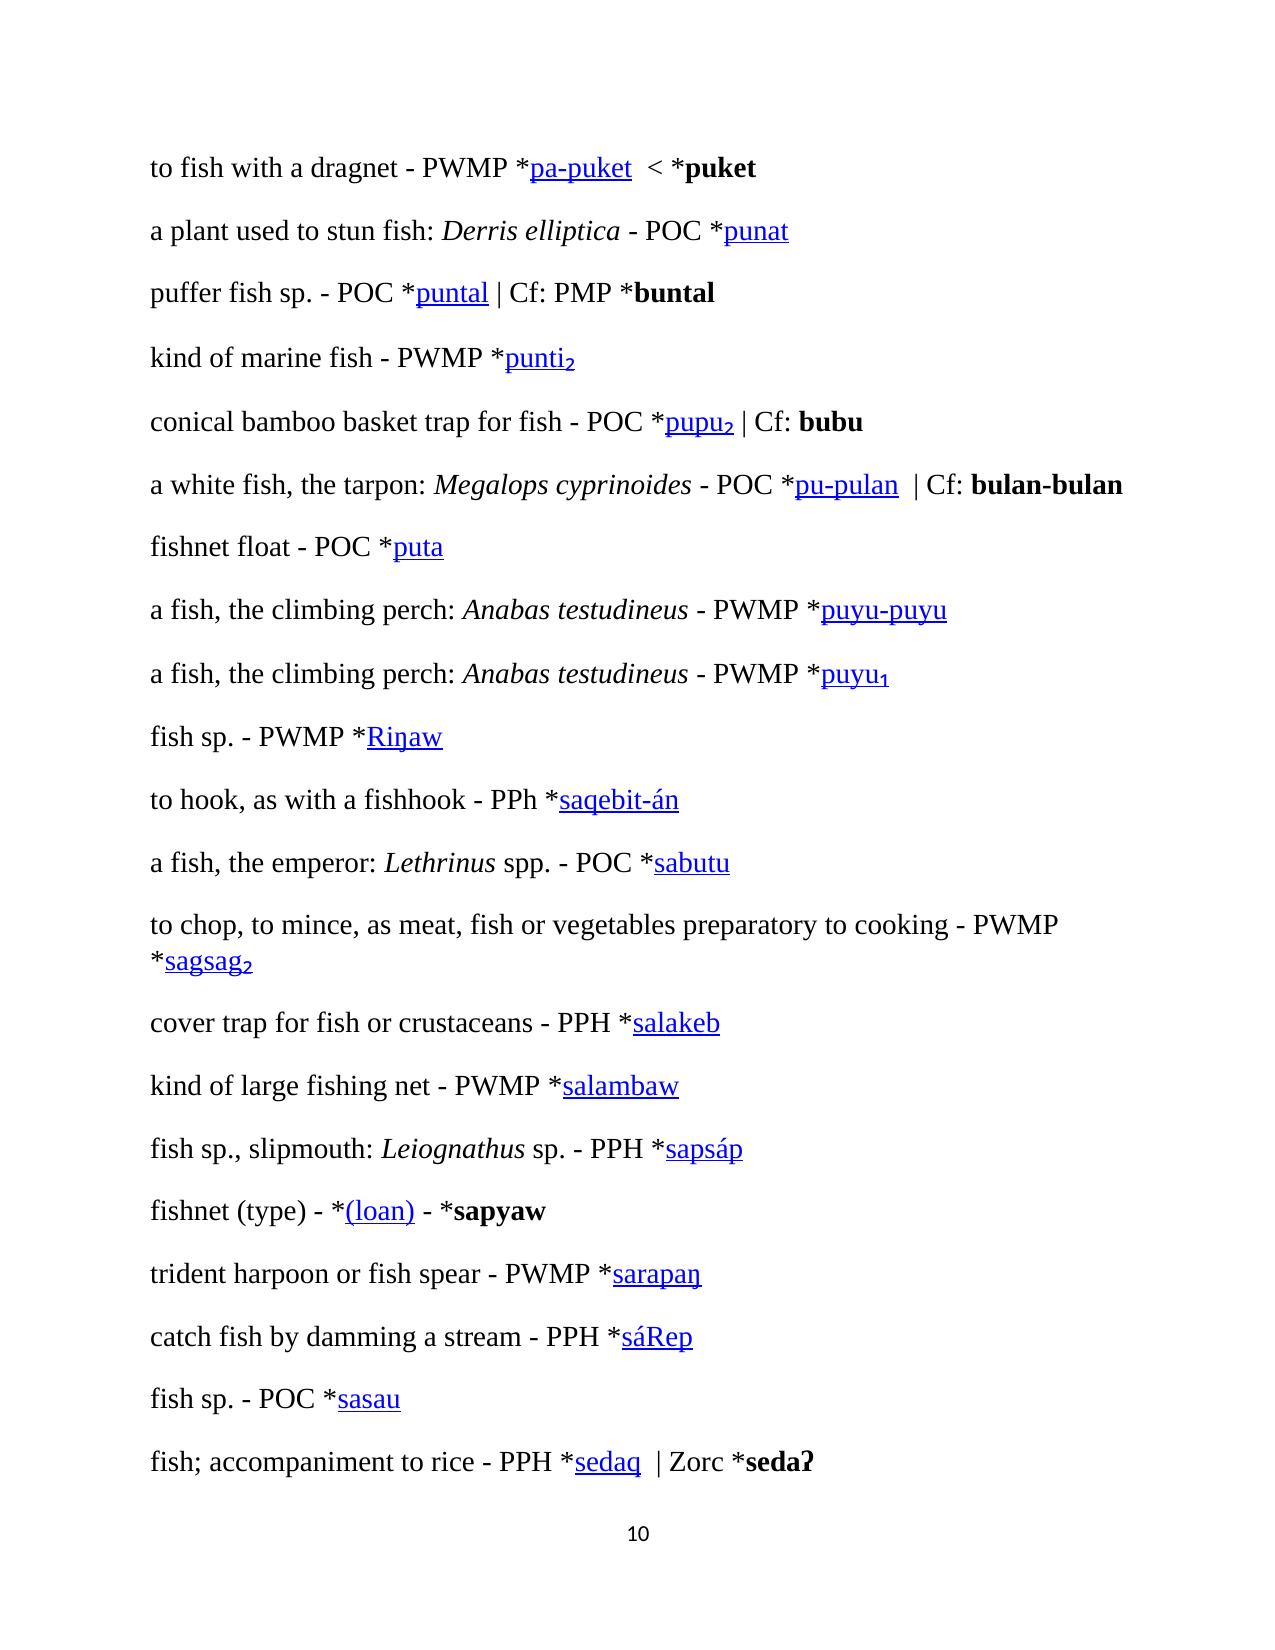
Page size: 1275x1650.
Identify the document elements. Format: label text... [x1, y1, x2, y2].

text to hook, as with a fishhook - PPh *saqebit-án [150, 782, 1125, 816]
text trident harpoon or fish spear - PWMP *sarapaŋ [150, 1256, 1125, 1290]
text a fish, the emperor: Lethrinus spp. - POC *sabutu [150, 845, 1125, 878]
text fish sp. - PWMP *Riŋaw [150, 719, 1125, 753]
text to fish with a dragnet - PWMP *pa-puket < *puket [150, 150, 1125, 183]
text cover trap for fish or crustaceans - PPH *salakeb [150, 1005, 1125, 1039]
text a fish, the climbing perch: Anabas testudineus - PWMP *puyu₁ [150, 655, 1125, 690]
text kind of marine fish - PWMP *punti₂ [150, 338, 1125, 373]
text fishnet (type) - *(loan) - *sapyaw [150, 1193, 1125, 1227]
text fishnet float - POC *puta [150, 529, 1125, 563]
text conical bamboo basket trap for fish - POC *pupu₂ | Cf: bubu [150, 402, 1125, 438]
text to chop, to mince, as meat, fish or vegetables preparatory to cooking - PWMP *sagsag₂ [150, 907, 1125, 976]
text catch fish by damming a stream - PPH *sáRep [150, 1319, 1125, 1352]
text fish sp. - POC *sasau [150, 1382, 1125, 1415]
text fish; accompaniment to rice - PPH *sedaq | Zorc *sedaʔ [150, 1444, 1125, 1478]
text a fish, the climbing perch: Anabas testudineus - PWMP *puyu-puyu [150, 592, 1125, 626]
text a white fish, the tarpon: Megalops cyprinoides - POC *pu-pulan | Cf: bulan-bulan [150, 467, 1125, 500]
text a plant used to stun fish: Derris elliptica - POC *punat [150, 213, 1125, 246]
text kind of large fishing net - PWMP *salambaw [150, 1068, 1125, 1102]
text puffer fish sp. - POC *puntal | Cf: PMP *buntal [150, 275, 1125, 309]
text fish sp., slipmouth: Leiognathus sp. - PPH *sapsáp [150, 1131, 1125, 1164]
